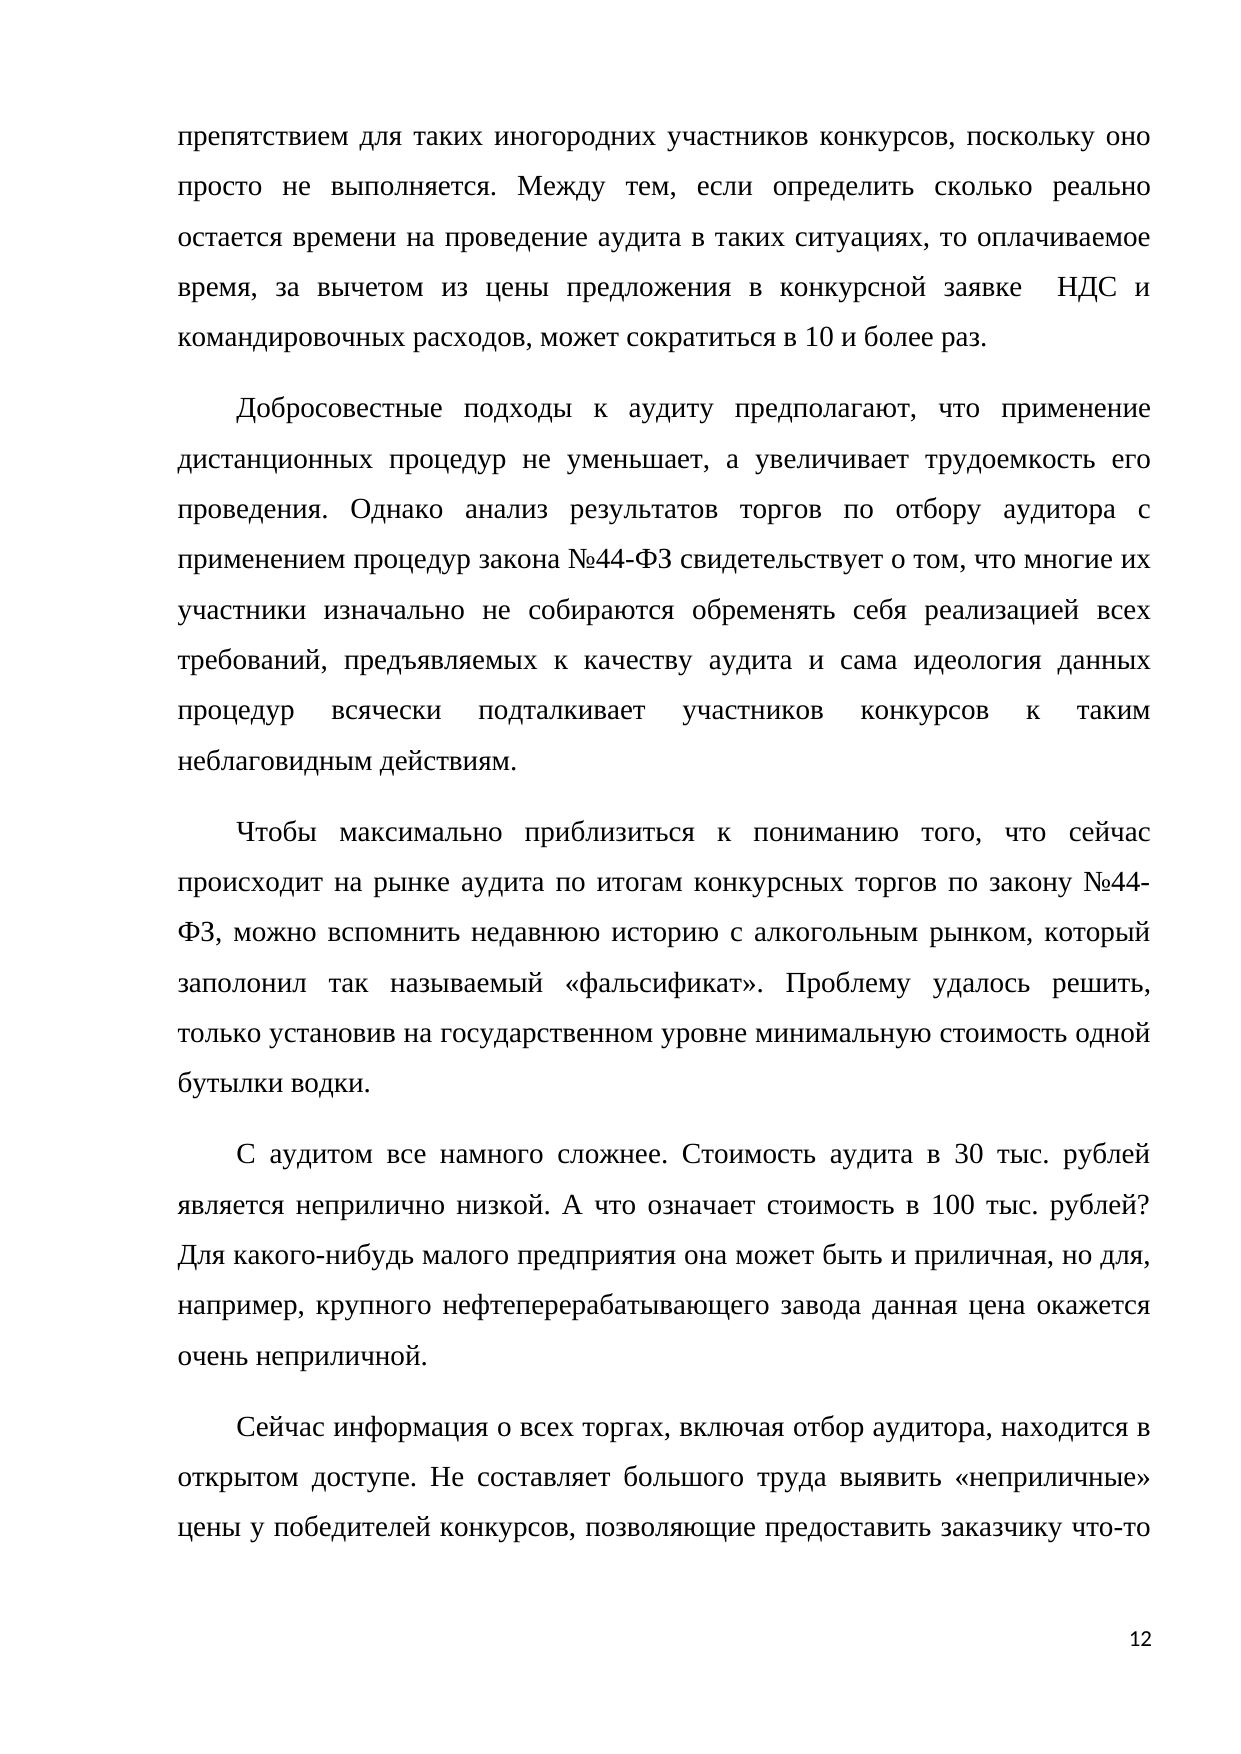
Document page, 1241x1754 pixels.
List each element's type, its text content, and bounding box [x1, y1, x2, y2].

text С аудитом все намного сложнее. Стоимость аудита в 30 тыс. рублей является неприлично низкой. А что означает стоимость в 100 тыс. рублей? Для какого-нибудь малого предприятия она может быть и приличная, но для, например, крупного нефтеперерабатывающего завода данная цена окажется очень неприличной. [177, 1137, 1152, 1371]
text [177, 118, 1152, 353]
text Чтобы максимально приблизиться к пониманию того, что сейчас происходит на рынке аудита по итогам конкурсных торгов по закону №44-ФЗ, можно вспомнить недавнюю историю с алкогольным рынком, который заполонил так называемый «фальсификат». Проблему удалось решить, только установив на государственном уровне минимальную стоимость одной бутылки водки. [177, 814, 1152, 1099]
text Добросовестные подходы к аудиту предполагают, что применение дистанционных процедур не уменьшает, а увеличивает трудоемкость его проведения. Однако анализ результатов торгов по отбору аудитора с применением процедур закона №44-ФЗ свидетельствует о том, что многие их участники изначально не собираются обременять себя реализацией всех требований, предъявляемых к качеству аудита и сама идеология данных процедур всячески подталкивает участников конкурсов к таким неблаговидным действиям. [177, 391, 1152, 776]
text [177, 1409, 1152, 1543]
